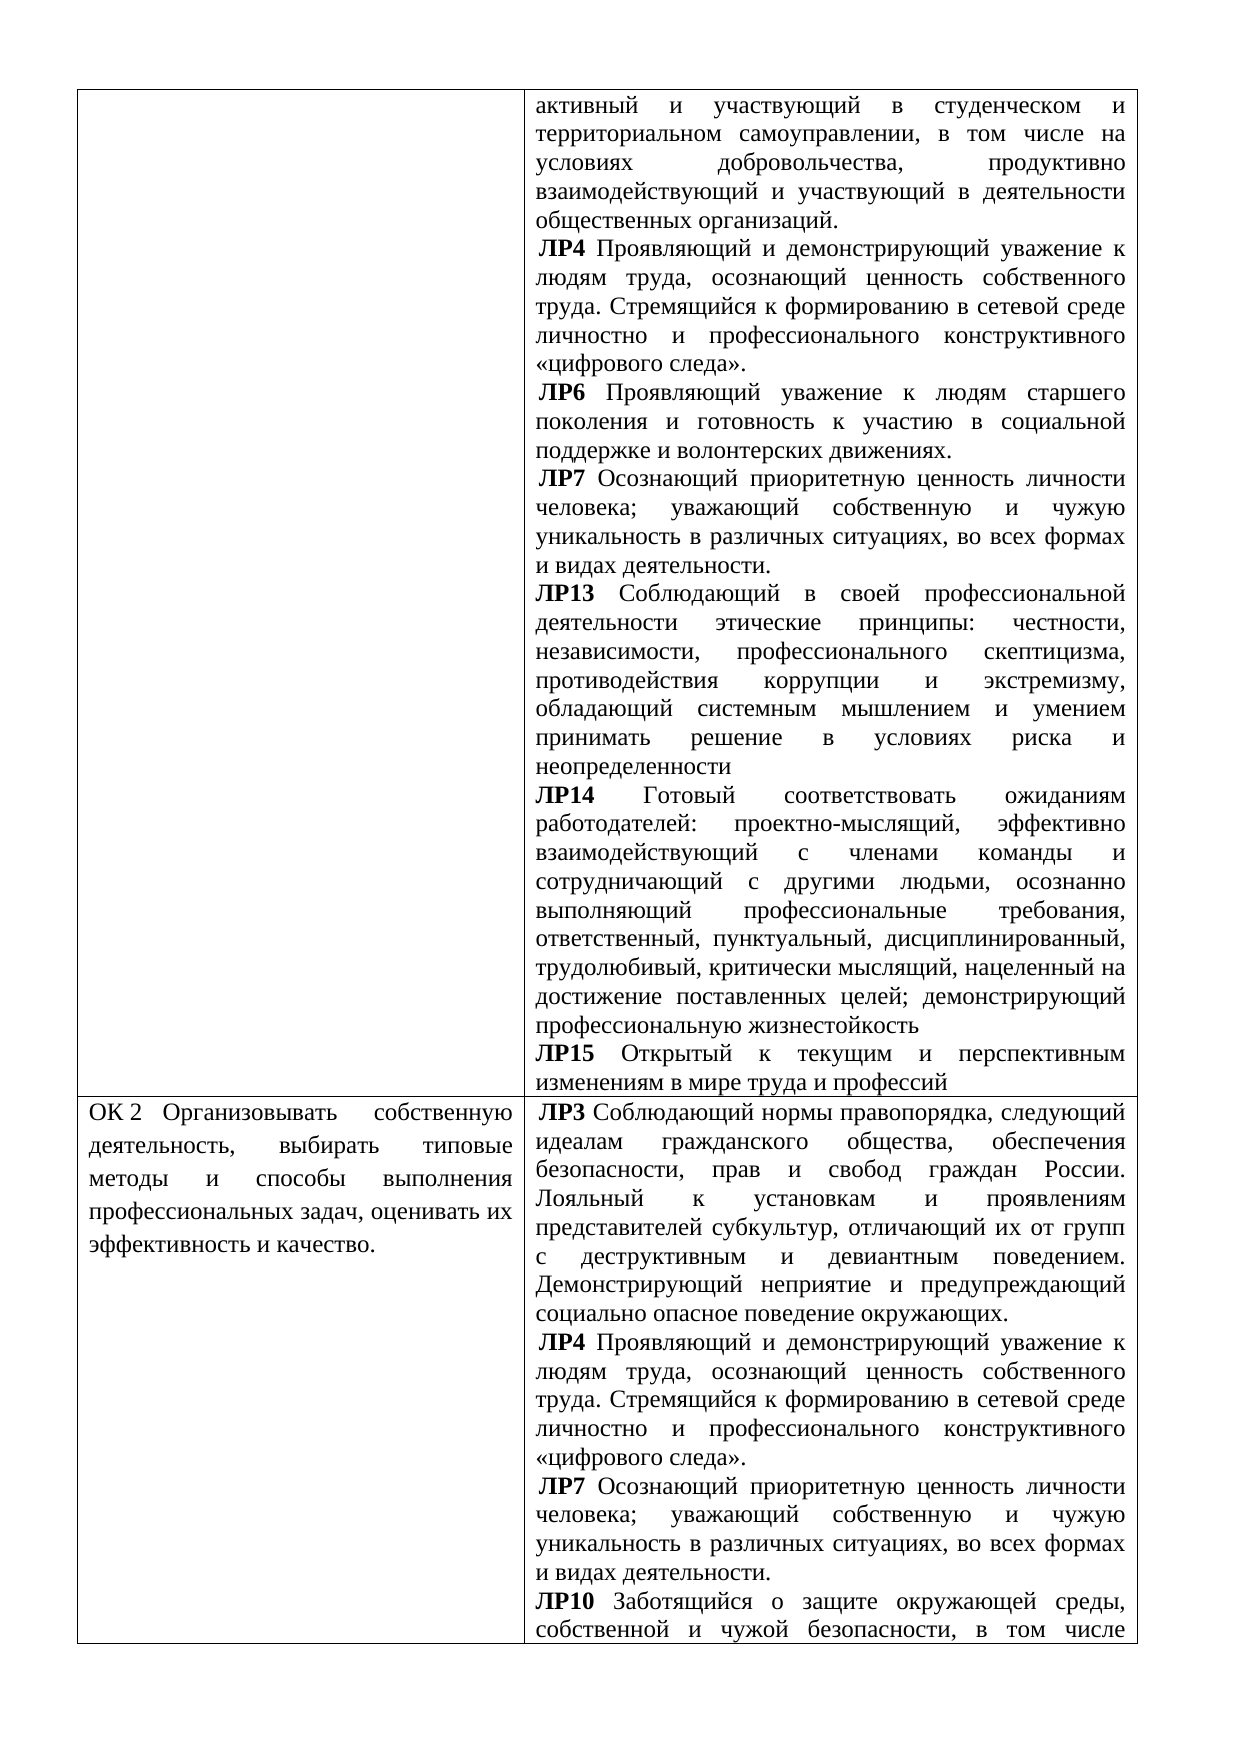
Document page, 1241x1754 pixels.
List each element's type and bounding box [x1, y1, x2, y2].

table_cell [525, 90, 1137, 1096]
table_cell [78, 90, 524, 1096]
table_cell [78, 1097, 524, 1643]
table_cell [525, 1097, 1137, 1643]
